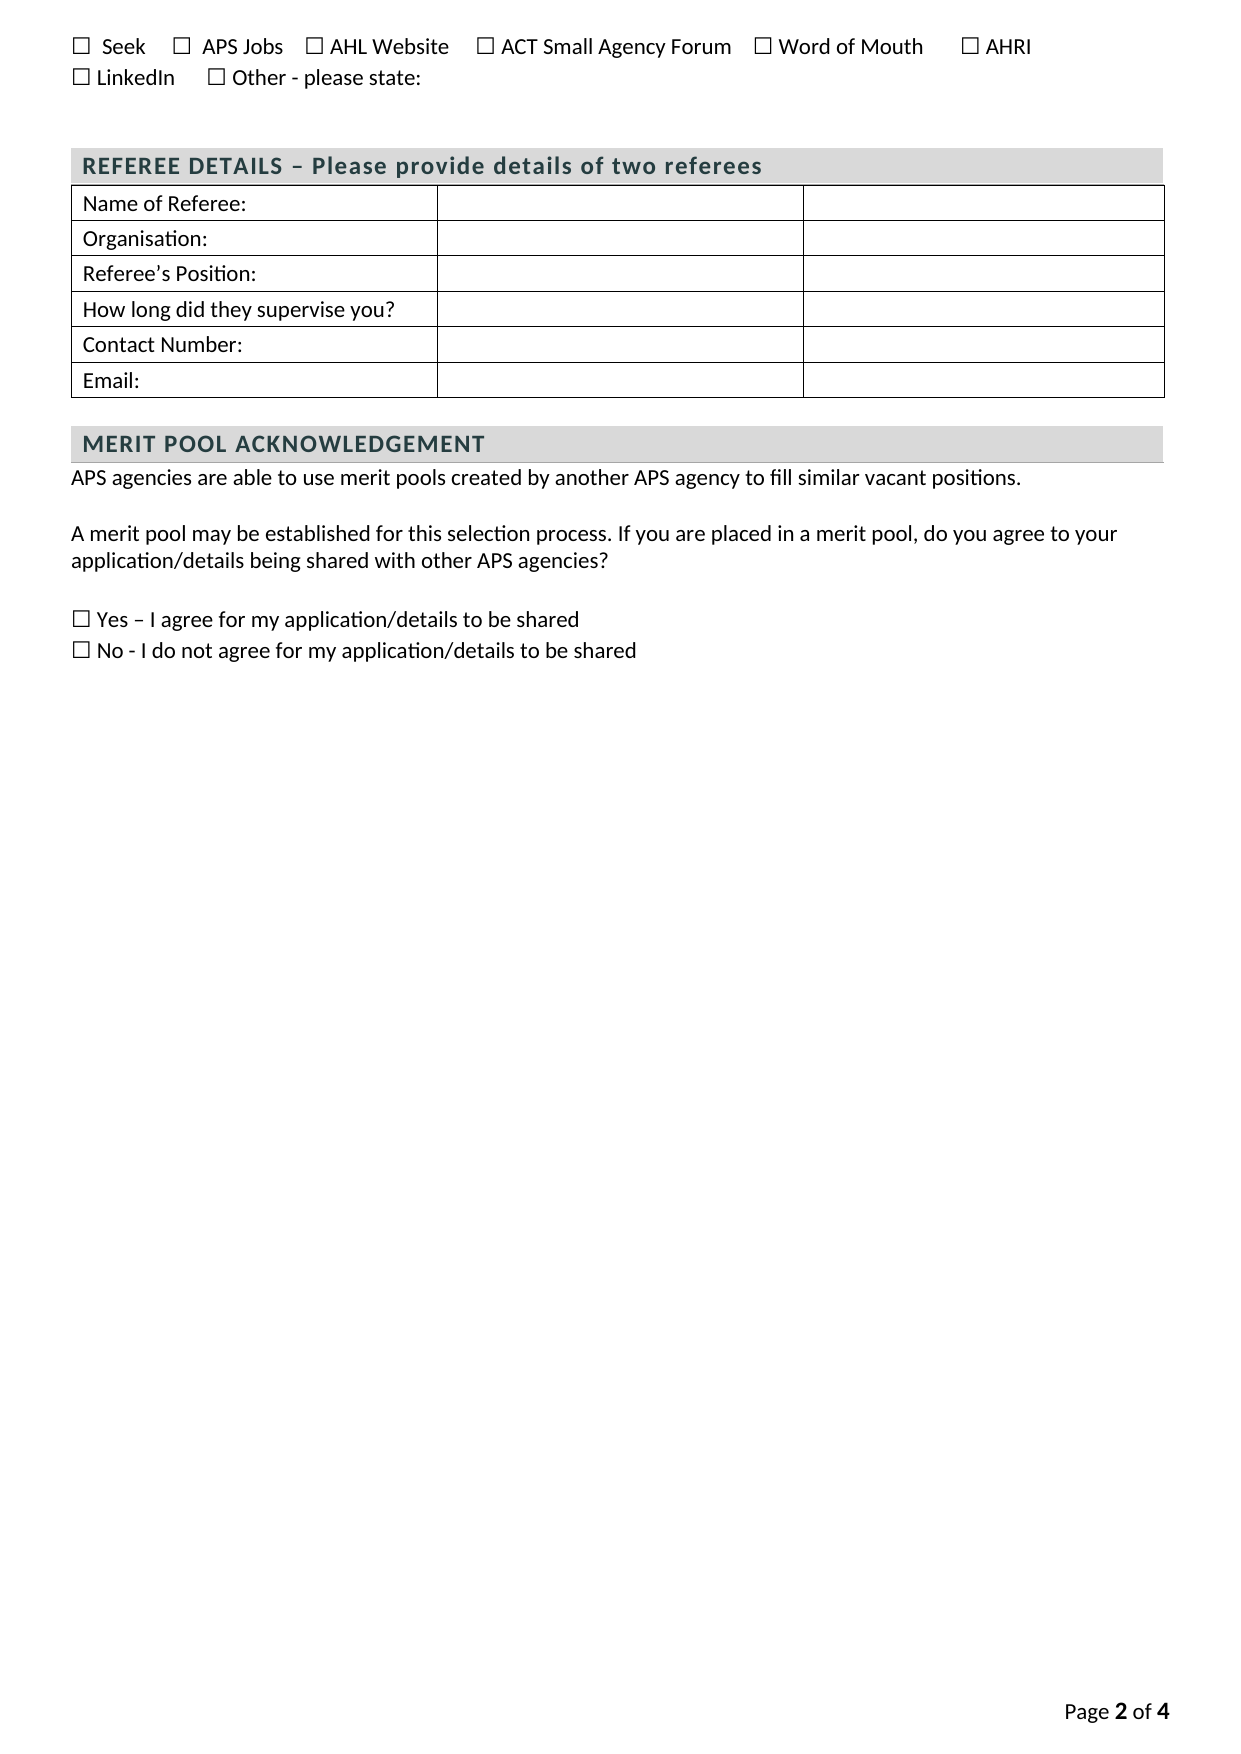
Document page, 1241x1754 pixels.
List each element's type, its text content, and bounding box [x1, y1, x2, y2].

table_cell [804, 221, 1164, 255]
text ☐ Yes – I agree for my application/details to be shared [71, 603, 1169, 634]
table_cell Email: [72, 363, 437, 397]
table_header MERIT POOL ACKNOWLEDGEMENT [71, 426, 1163, 462]
table_header Name of Referee: [72, 186, 437, 220]
table_cell [804, 256, 1164, 291]
table_cell Contact Number: [72, 327, 437, 362]
table_cell [438, 292, 803, 326]
table_cell [804, 327, 1164, 362]
text A merit pool may be established for this selection process. If you are placed in a merit pool, do you agree to your application/details being shared with other APS agencies? [71, 519, 1169, 575]
table_cell How long did they supervise you? [72, 292, 437, 326]
text Seek APS Jobs AHL Website ACT Small Agency Forum Word of Mouth AHRI [71, 29, 1169, 61]
table_cell [804, 292, 1164, 326]
text ☐ No - I do not agree for my application/details to be shared [71, 634, 1169, 665]
table_cell [438, 221, 803, 255]
table_header REFEREE DETAILS – Please provide details of two referees [71, 148, 1163, 183]
table_cell Organisation: [72, 221, 437, 255]
text APS agencies are able to use merit pools created by another APS agency to fill similar vacant positions. [71, 463, 1169, 491]
table_header [804, 186, 1164, 220]
table_cell [438, 256, 803, 291]
table_header [438, 186, 803, 220]
table_cell [804, 363, 1164, 397]
table_cell Referee’s Position: [72, 256, 437, 291]
table_cell [438, 363, 803, 397]
table_cell [438, 327, 803, 362]
text LinkedIn Other - please state: [71, 61, 1169, 92]
